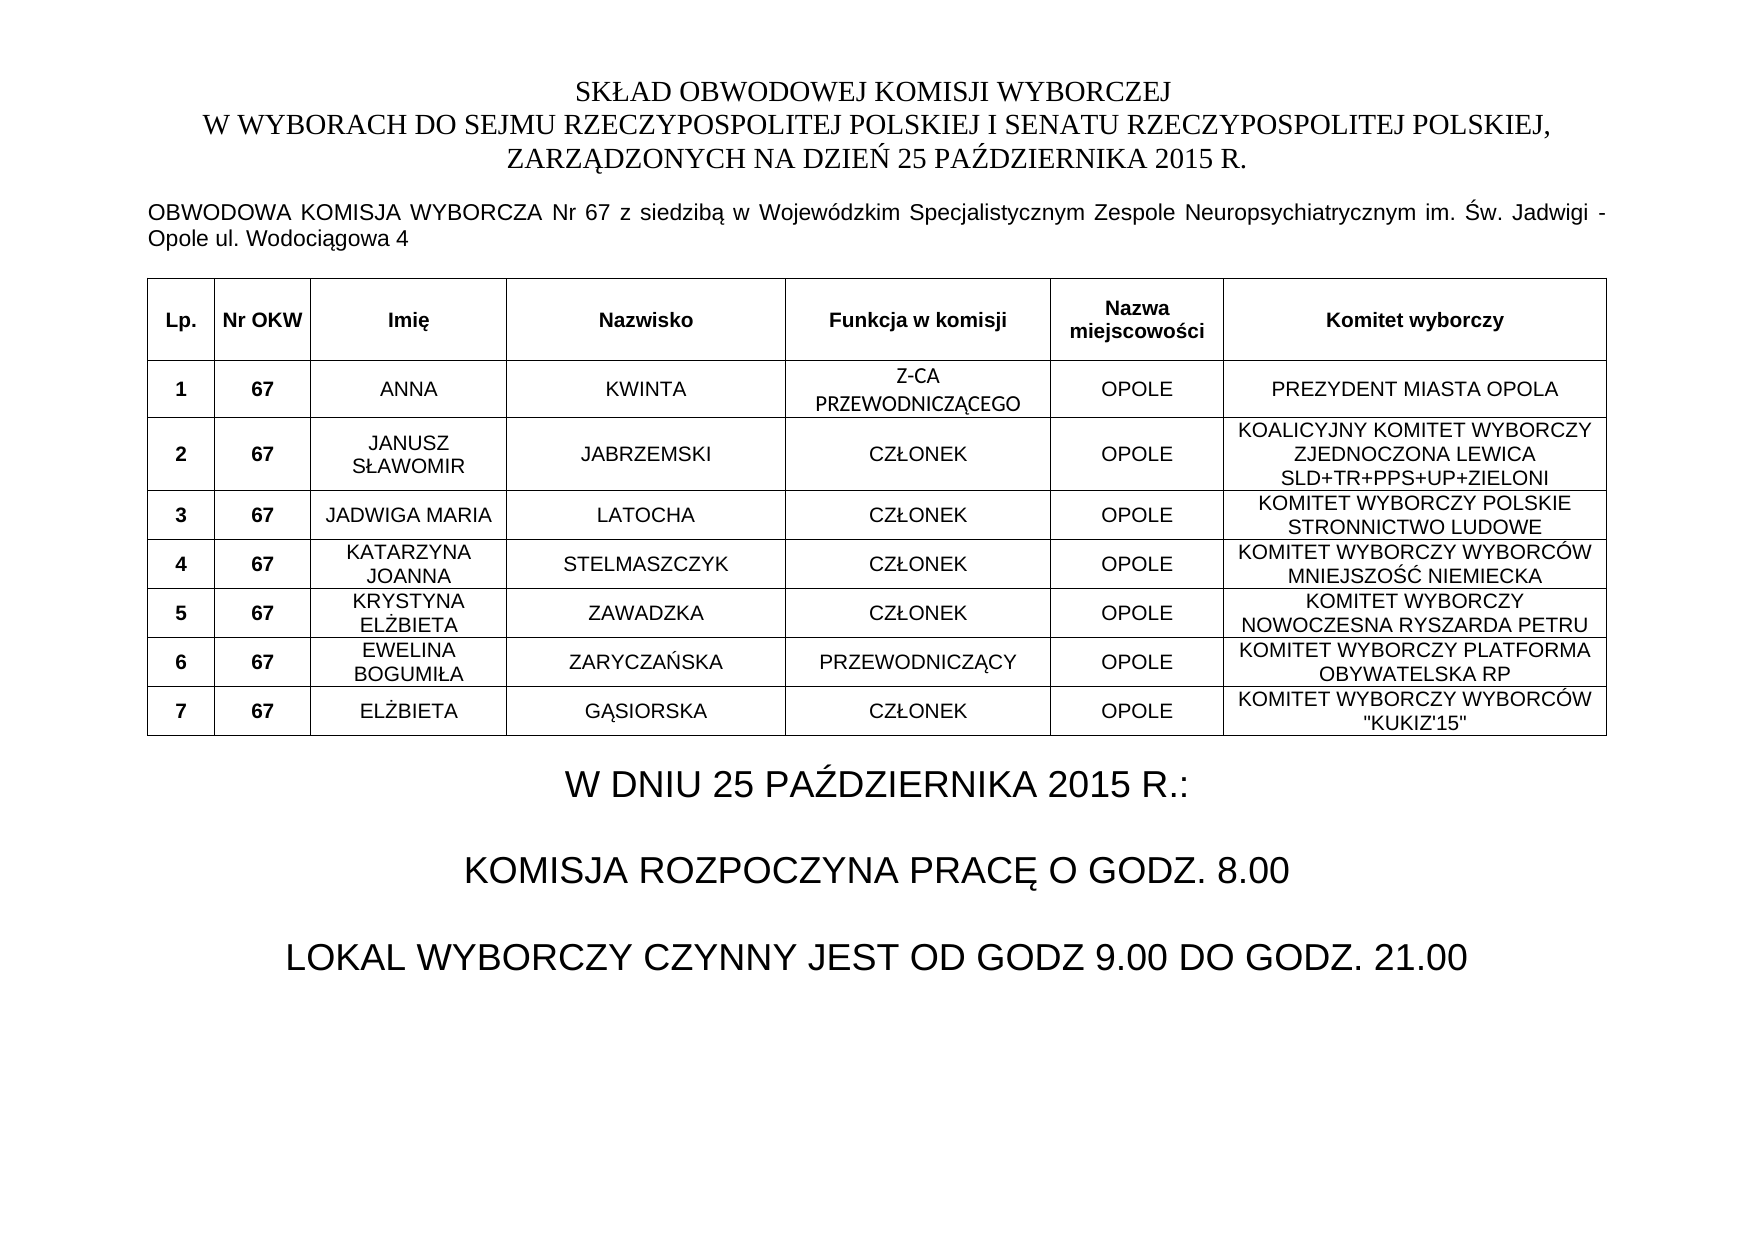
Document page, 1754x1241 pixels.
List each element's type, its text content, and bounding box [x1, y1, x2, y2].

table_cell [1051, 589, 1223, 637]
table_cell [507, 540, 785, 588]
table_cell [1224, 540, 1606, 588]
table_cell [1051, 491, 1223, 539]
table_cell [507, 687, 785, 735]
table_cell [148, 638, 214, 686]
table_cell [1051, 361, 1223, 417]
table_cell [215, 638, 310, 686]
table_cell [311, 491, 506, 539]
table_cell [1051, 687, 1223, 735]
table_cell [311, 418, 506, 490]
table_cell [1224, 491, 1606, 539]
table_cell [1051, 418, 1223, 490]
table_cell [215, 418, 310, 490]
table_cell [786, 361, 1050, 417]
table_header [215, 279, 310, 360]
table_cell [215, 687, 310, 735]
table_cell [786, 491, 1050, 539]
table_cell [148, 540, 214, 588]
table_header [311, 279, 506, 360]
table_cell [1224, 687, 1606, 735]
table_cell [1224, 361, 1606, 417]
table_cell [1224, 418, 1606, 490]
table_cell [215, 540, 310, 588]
text OBWODOWA KOMISJA WYBORCZA Nr 67 z siedzibą w Wojewódzkim Specjalistycznym Zespole Neuropsychiatrycznym im. Św. Jadwigi - Opole ul. Wodociągowa 4 [148, 198, 1606, 251]
text LOKAL WYBORCZY CZYNNY JEST OD GODZ 9.00 DO GODZ. 21.00 [148, 935, 1606, 978]
text W DNIU 25 PAŹDZIERNIKA 2015 R.: [148, 762, 1606, 806]
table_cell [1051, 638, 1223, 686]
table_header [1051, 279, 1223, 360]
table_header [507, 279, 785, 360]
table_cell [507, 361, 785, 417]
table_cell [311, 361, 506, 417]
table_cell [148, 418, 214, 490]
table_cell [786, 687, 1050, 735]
text KOMISJA ROZPOCZYNA PRACĘ O GODZ. 8.00 [148, 849, 1606, 892]
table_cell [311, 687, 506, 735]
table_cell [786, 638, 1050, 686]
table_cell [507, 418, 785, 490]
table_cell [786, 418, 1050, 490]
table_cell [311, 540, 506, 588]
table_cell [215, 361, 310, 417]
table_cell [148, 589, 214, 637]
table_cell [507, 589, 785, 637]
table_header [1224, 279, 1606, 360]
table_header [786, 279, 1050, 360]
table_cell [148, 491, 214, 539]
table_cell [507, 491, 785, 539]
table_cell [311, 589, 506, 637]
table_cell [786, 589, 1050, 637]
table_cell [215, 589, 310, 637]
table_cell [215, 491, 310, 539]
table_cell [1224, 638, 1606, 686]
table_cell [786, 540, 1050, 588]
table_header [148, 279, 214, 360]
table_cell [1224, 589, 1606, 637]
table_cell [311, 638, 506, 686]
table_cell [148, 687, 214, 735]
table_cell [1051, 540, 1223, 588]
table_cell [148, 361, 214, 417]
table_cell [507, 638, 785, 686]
